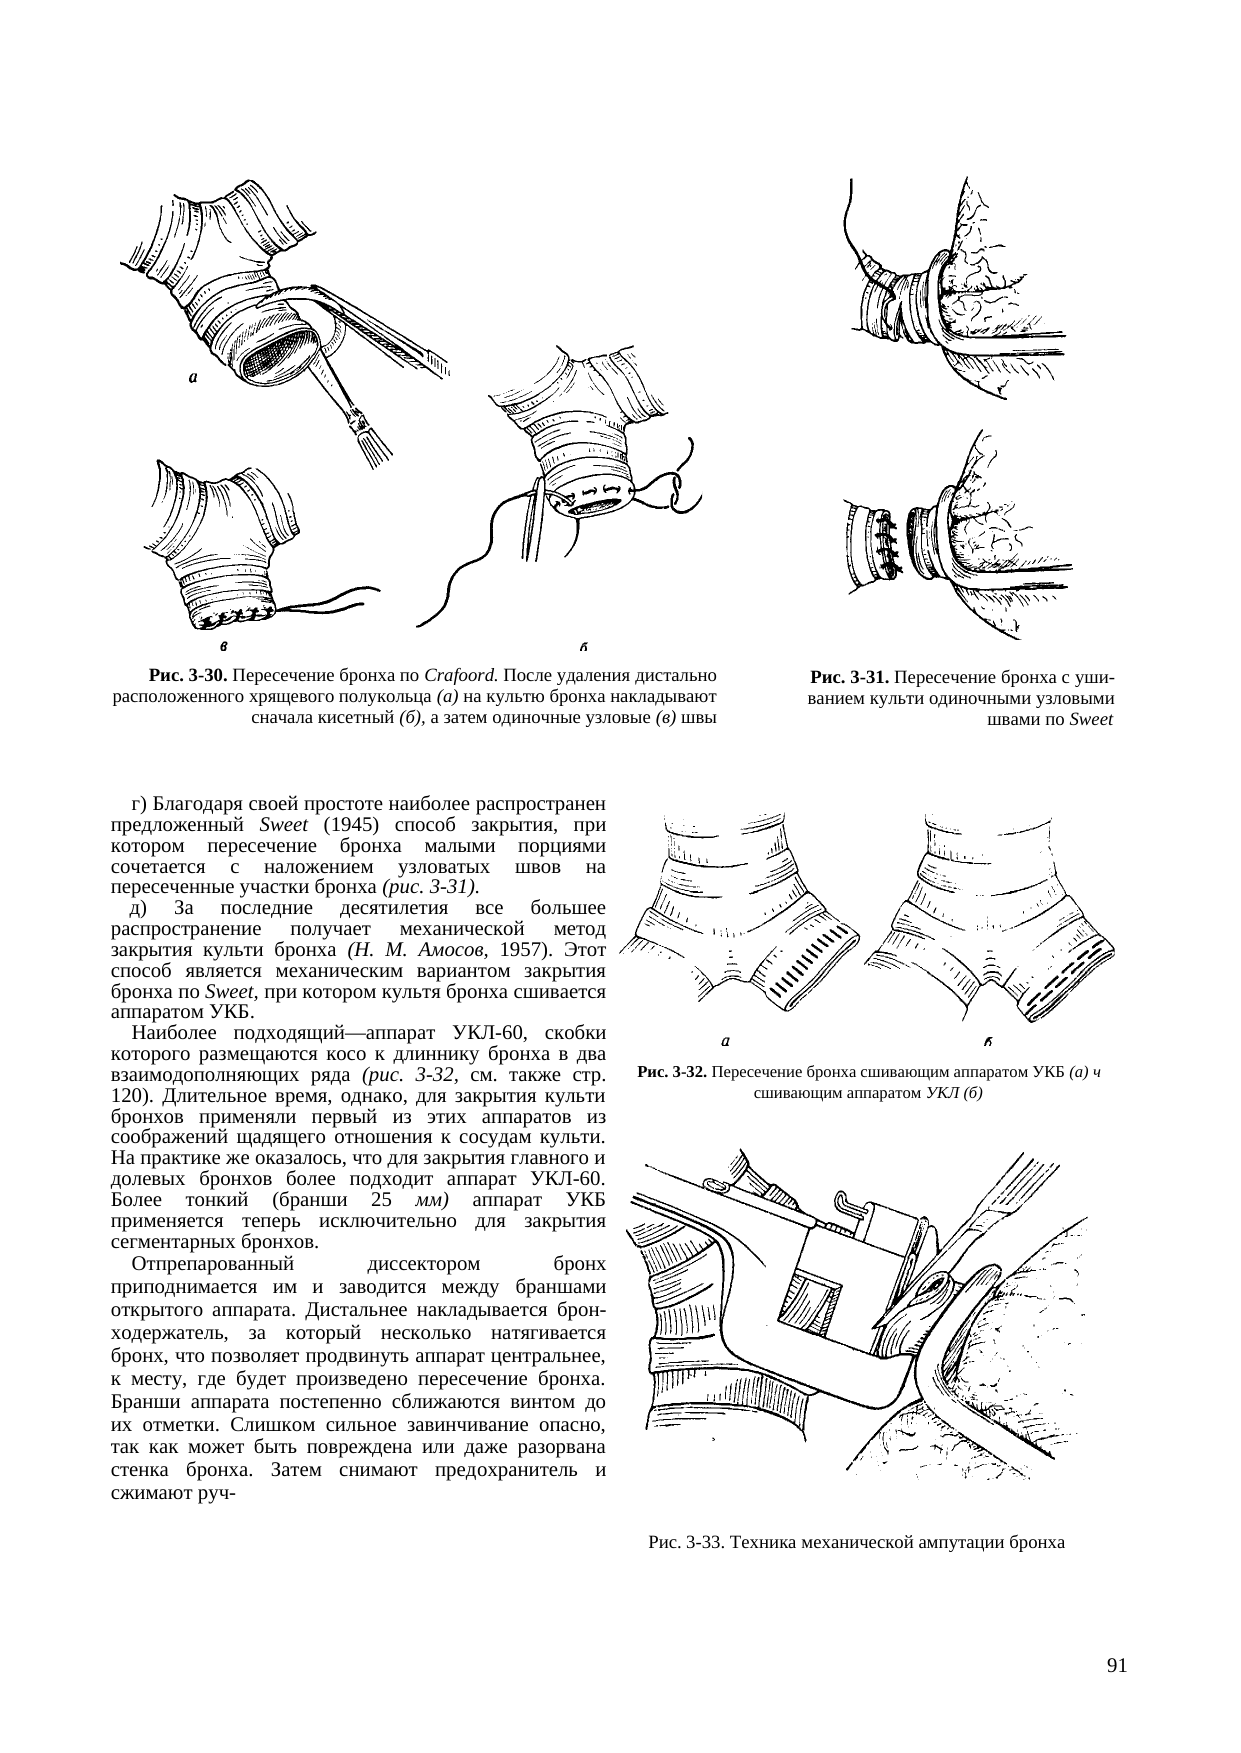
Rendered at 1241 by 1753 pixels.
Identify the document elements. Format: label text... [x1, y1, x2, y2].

text Отпрепарованный диссектором бронх приподнимается им и заводится между браншами открытого аппарата. Дистальнее накладывается брон-ходержатель, за который несколько натягивается бронх, что позволяет продвинуть аппарат центральнее, к месту, где будет произведено пересечение бронха. Бранши аппарата постепенно сближаются винтом до их отметки. Слишком сильное завинчивание опасно, так как может быть повреждена или даже разорвана стенка бронха. Затем снимают предохранитель и сжимают руч- [111, 1252, 606, 1504]
text Наиболее подходящий—аппарат УКЛ-60, скобки которого размещаются косо к длиннику бронха в два взаимодополняющих ряда (рис. 3-32, см. также стр. 120). Длительное время, однако, для закрытия культи бронхов применяли первый из этих аппаратов из соображений щадящего отношения к сосудам культи. На практике же оказалось, что для закрытия главного и долевых бронхов более подходит аппарат УКЛ-60. Более тонкий (бранши 25 мм) аппарат УКБ применяется теперь исключительно для закрытия сегментарных бронхов. [111, 1023, 606, 1252]
text Рис. 3-32. Пересечение бронха сшивающим аппаратом УКБ (а) ч сшивающим аппаратом УКЛ (б) [623, 1061, 1115, 1102]
picture [116, 154, 703, 651]
picture [623, 1148, 1088, 1480]
text Рис. 3-30. Пересечение бронха по Crafoord. После удаления дистально расположенного хрящевого полукольца (а) на культю бронха накладывают сначала кисетный (б), а затем одиночные узловые (в) швы [111, 665, 717, 727]
picture [618, 810, 1115, 1046]
picture [839, 175, 1073, 640]
text д) За последние десятилетия все большее распространение получает механической метод закрытия культи бронха (Н. М. Амосов, 1957). Этот способ является механическим вариантом закрытия бронха по Sweet, при котором культя бронха сшивается аппаратом УКБ. [111, 898, 606, 1023]
text г) Благодаря своей простоте наиболее распространен предложенный Sweet (1945) способ закрытия, при котором пересечение бронха малыми порциями сочетается с наложением узловатых швов на пересеченные участки бронха (рис. 3-31). [111, 794, 606, 898]
text Рис. 3-31. Пересечение бронха с уши-ванием культи одиночными узловыми швами по Sweet [781, 667, 1115, 729]
text Рис. 3-33. Техника механической ампутации бронха [648, 1533, 1117, 1552]
